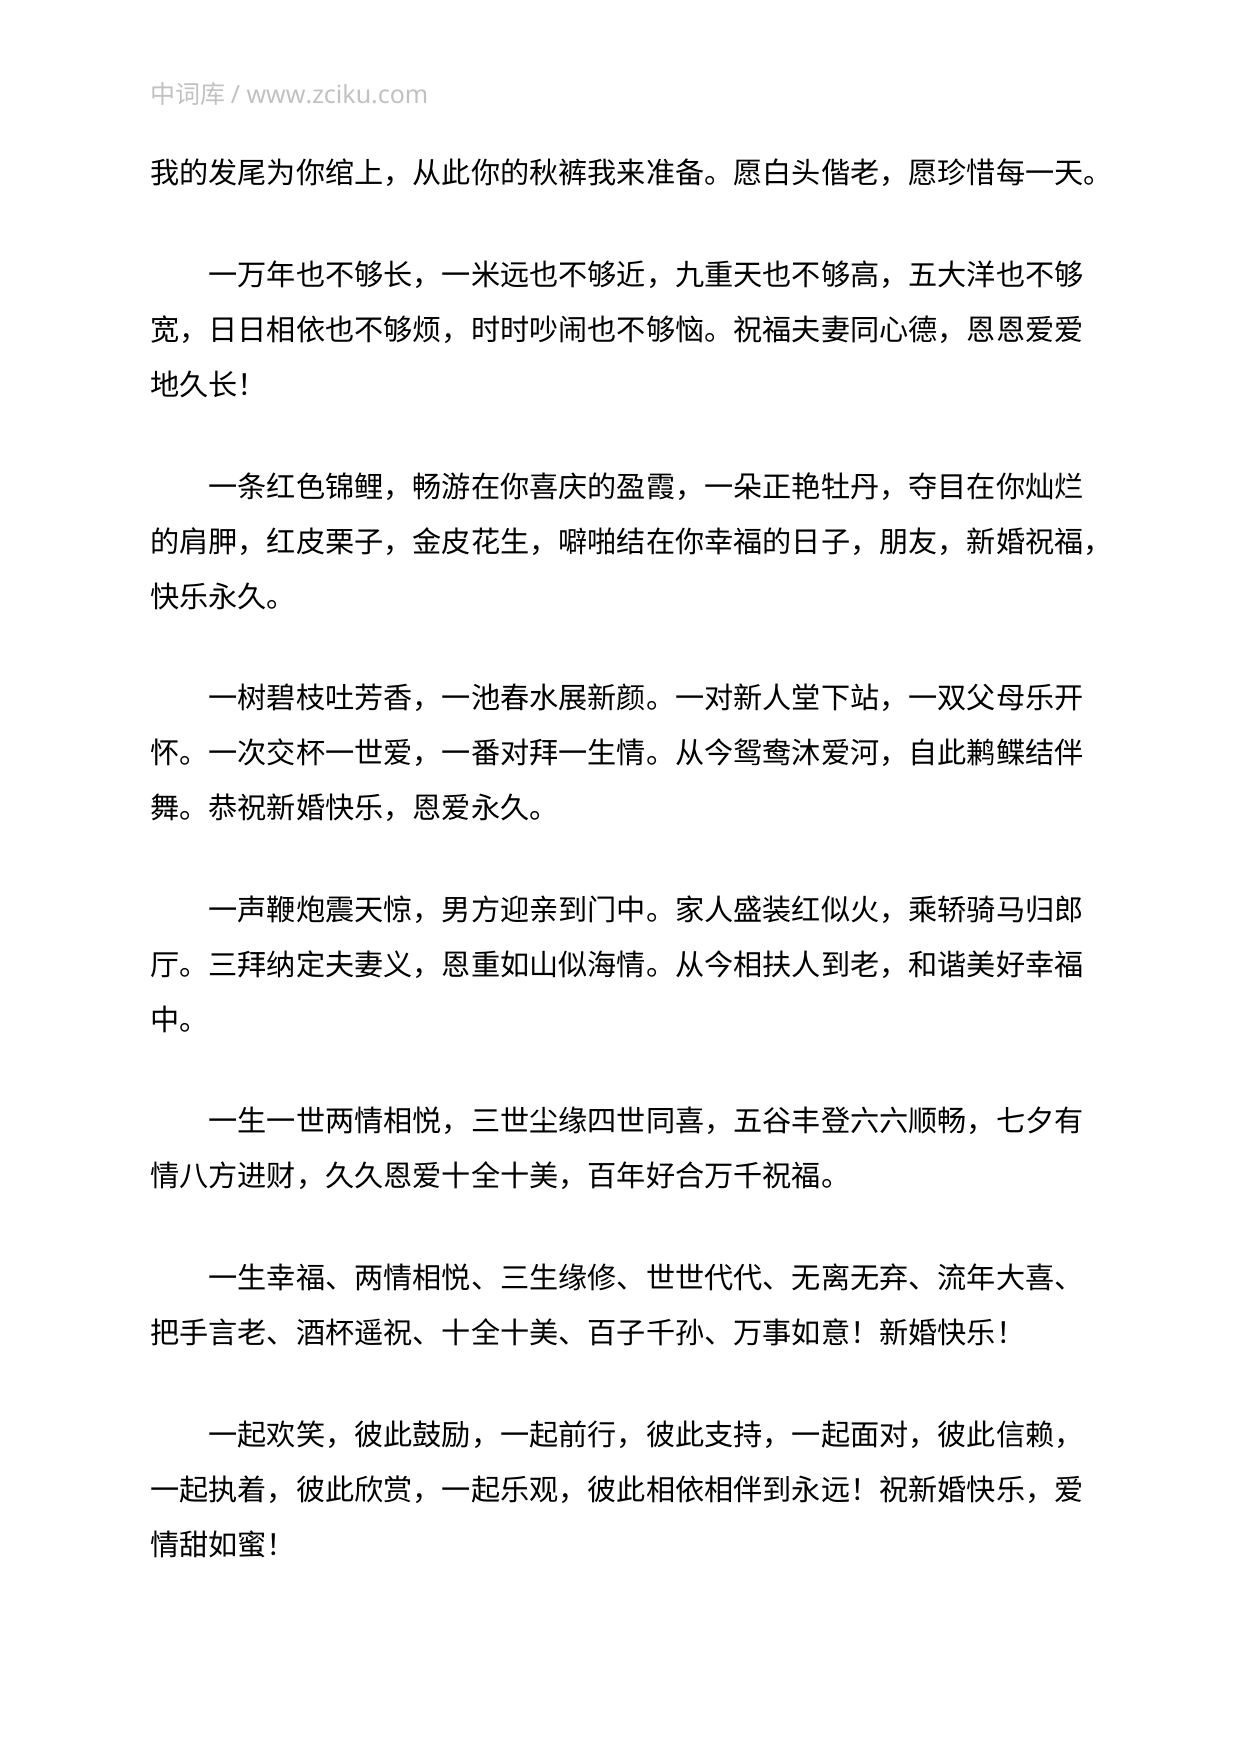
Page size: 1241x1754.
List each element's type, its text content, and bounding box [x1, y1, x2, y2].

text 一条红色锦鲤，畅游在你喜庆的盈霞，一朵正艳牡丹，夺目在你灿烂的肩胛，红皮栗子，金皮花生，噼啪结在你幸福的日子，朋友，新婚祝福，快乐永久。 [150, 463, 1090, 615]
text 一树碧枝吐芳香，一池春水展新颜。一对新人堂下站，一双父母乐开怀。一次交杯一世爱，一番对拜一生情。从今鸳鸯沐爱河，自此鹣鲽结伴舞。恭祝新婚快乐，恩爱永久。 [150, 675, 1090, 827]
text 一声鞭炮震天惊，男方迎亲到门中。家人盛装红似火，乘轿骑马归郎厅。三拜纳定夫妻义，恩重如山似海情。从今相扶人到老，和谐美好幸福中。 [150, 886, 1090, 1038]
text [150, 150, 1090, 192]
text 一生一世两情相悦，三世尘缘四世同喜，五谷丰登六六顺畅，七夕有情八方进财，久久恩爱十全十美，百年好合万千祝福。 [150, 1098, 1090, 1195]
text 一万年也不够长，一米远也不够近，九重天也不够高，五大洋也不够宽，日日相依也不够烦，时时吵闹也不够恼。祝福夫妻同心德，恩恩爱爱地久长！ [150, 252, 1090, 404]
text 一起欢笑，彼此鼓励，一起前行，彼此支持，一起面对，彼此信赖，一起执着，彼此欣赏，一起乐观，彼此相依相伴到永远！祝新婚快乐，爱情甜如蜜！ [150, 1411, 1090, 1563]
text 一生幸福、两情相悦、三生缘修、世世代代、无离无弃、流年大喜、把手言老、酒杯遥祝、十全十美、百子千孙、万事如意！新婚快乐！ [150, 1255, 1090, 1352]
